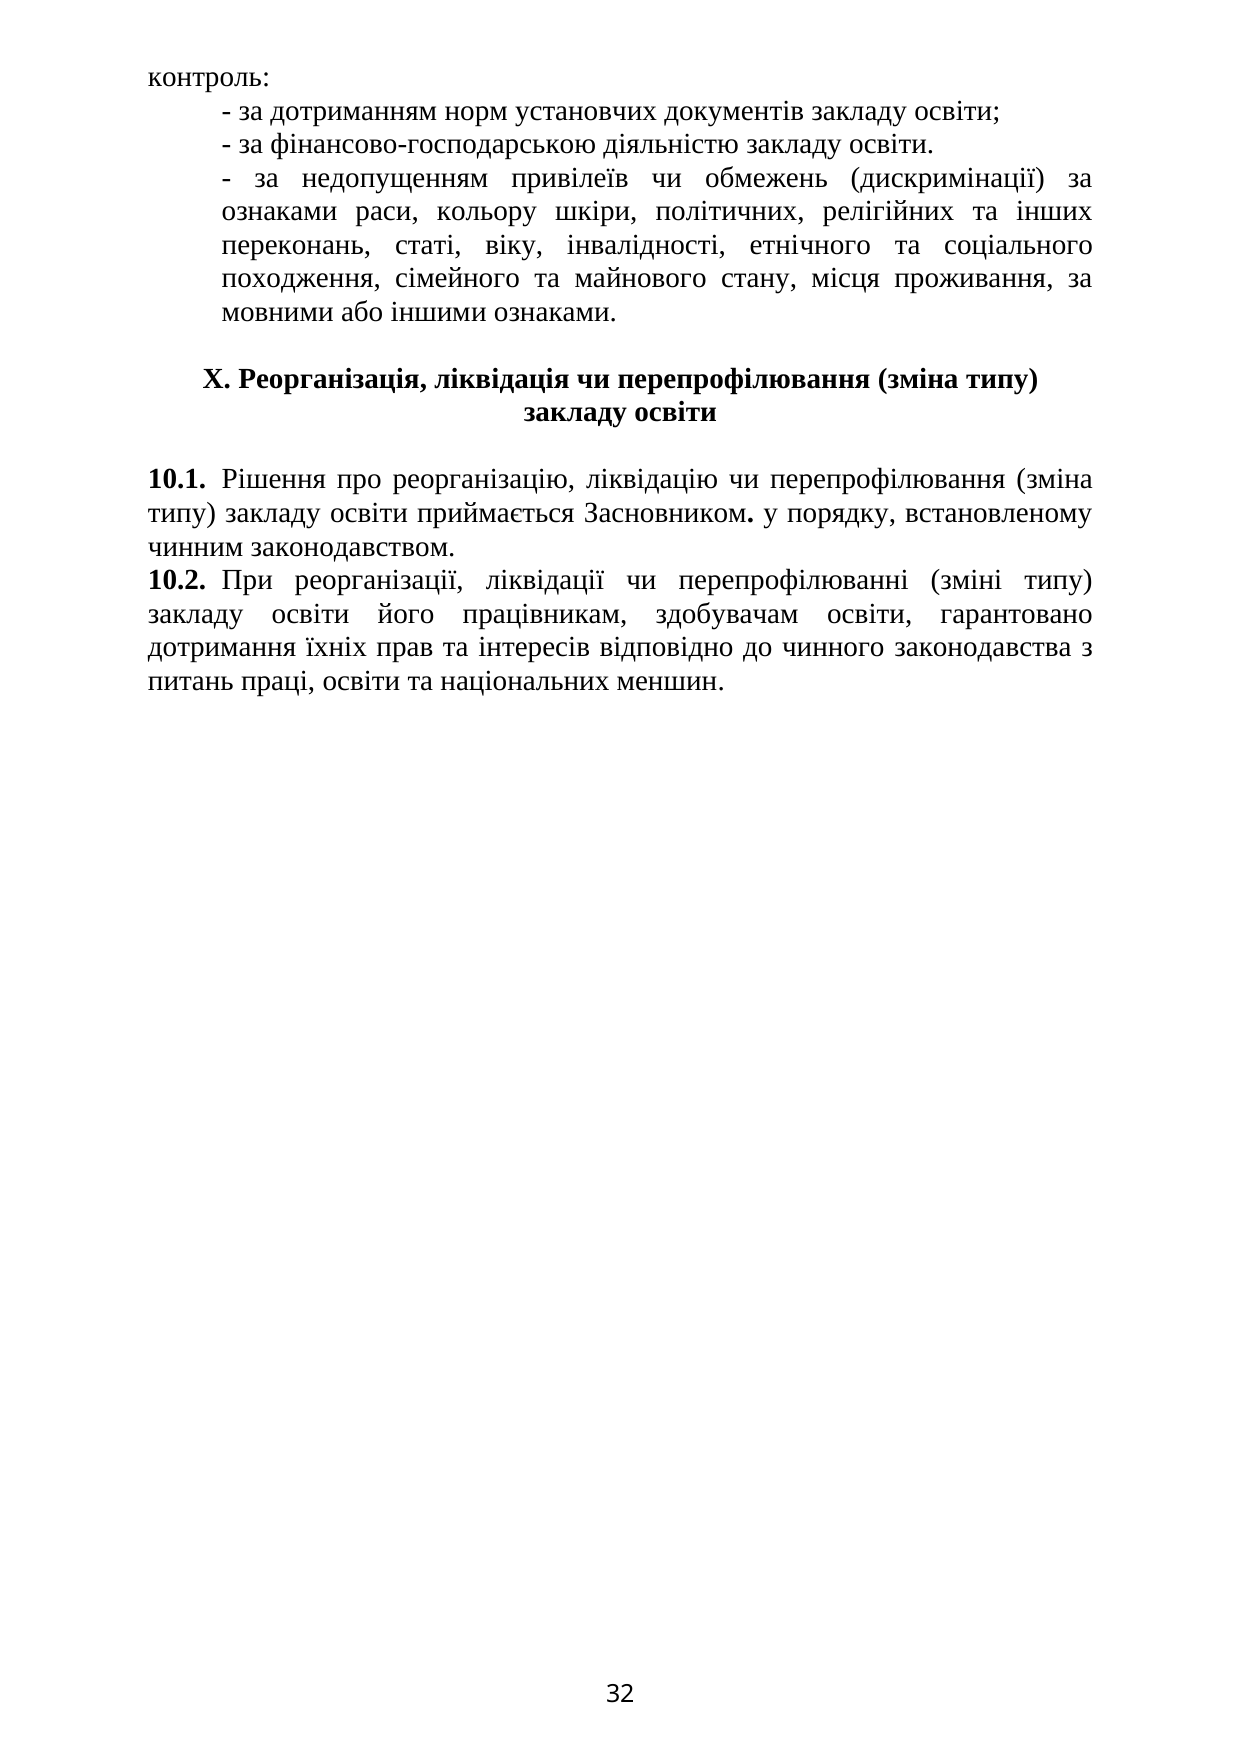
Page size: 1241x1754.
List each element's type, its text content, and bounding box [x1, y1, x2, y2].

text Х. Реорганізація, ліквідація чи перепрофілювання (зміна типу) закладу освіти [148, 361, 1093, 428]
text - за фінансово-господарською діяльністю закладу освіти. [221, 126, 1093, 160]
text - за дотриманням норм установчих документів закладу освіти; [221, 93, 1093, 126]
text 10.2. При реорганізації, ліквідації чи перепрофілюванні (зміні типу) закладу освіти його працівникам, здобувачам освіти, гарантовано дотримання їхніх прав та інтересів відповідно до чинного законодавства з питань праці, освіти та національних меншин. [148, 562, 1093, 696]
text - за недопущенням привілеїв чи обмежень (дискримінації) за ознаками раси, кольору шкіри, політичних, релігійних та інших переконань, статі, віку, інвалідності, етнічного та соціального походження, сімейного та майнового стану, місця проживання, за мовними або іншими ознаками. [221, 160, 1093, 327]
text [148, 59, 1093, 93]
text 10.1. Рішення про реорганізацію, ліквідацію чи перепрофілювання (зміна типу) закладу освіти приймається Засновником. у порядку, встановленому чинним законодавством. [148, 462, 1093, 562]
